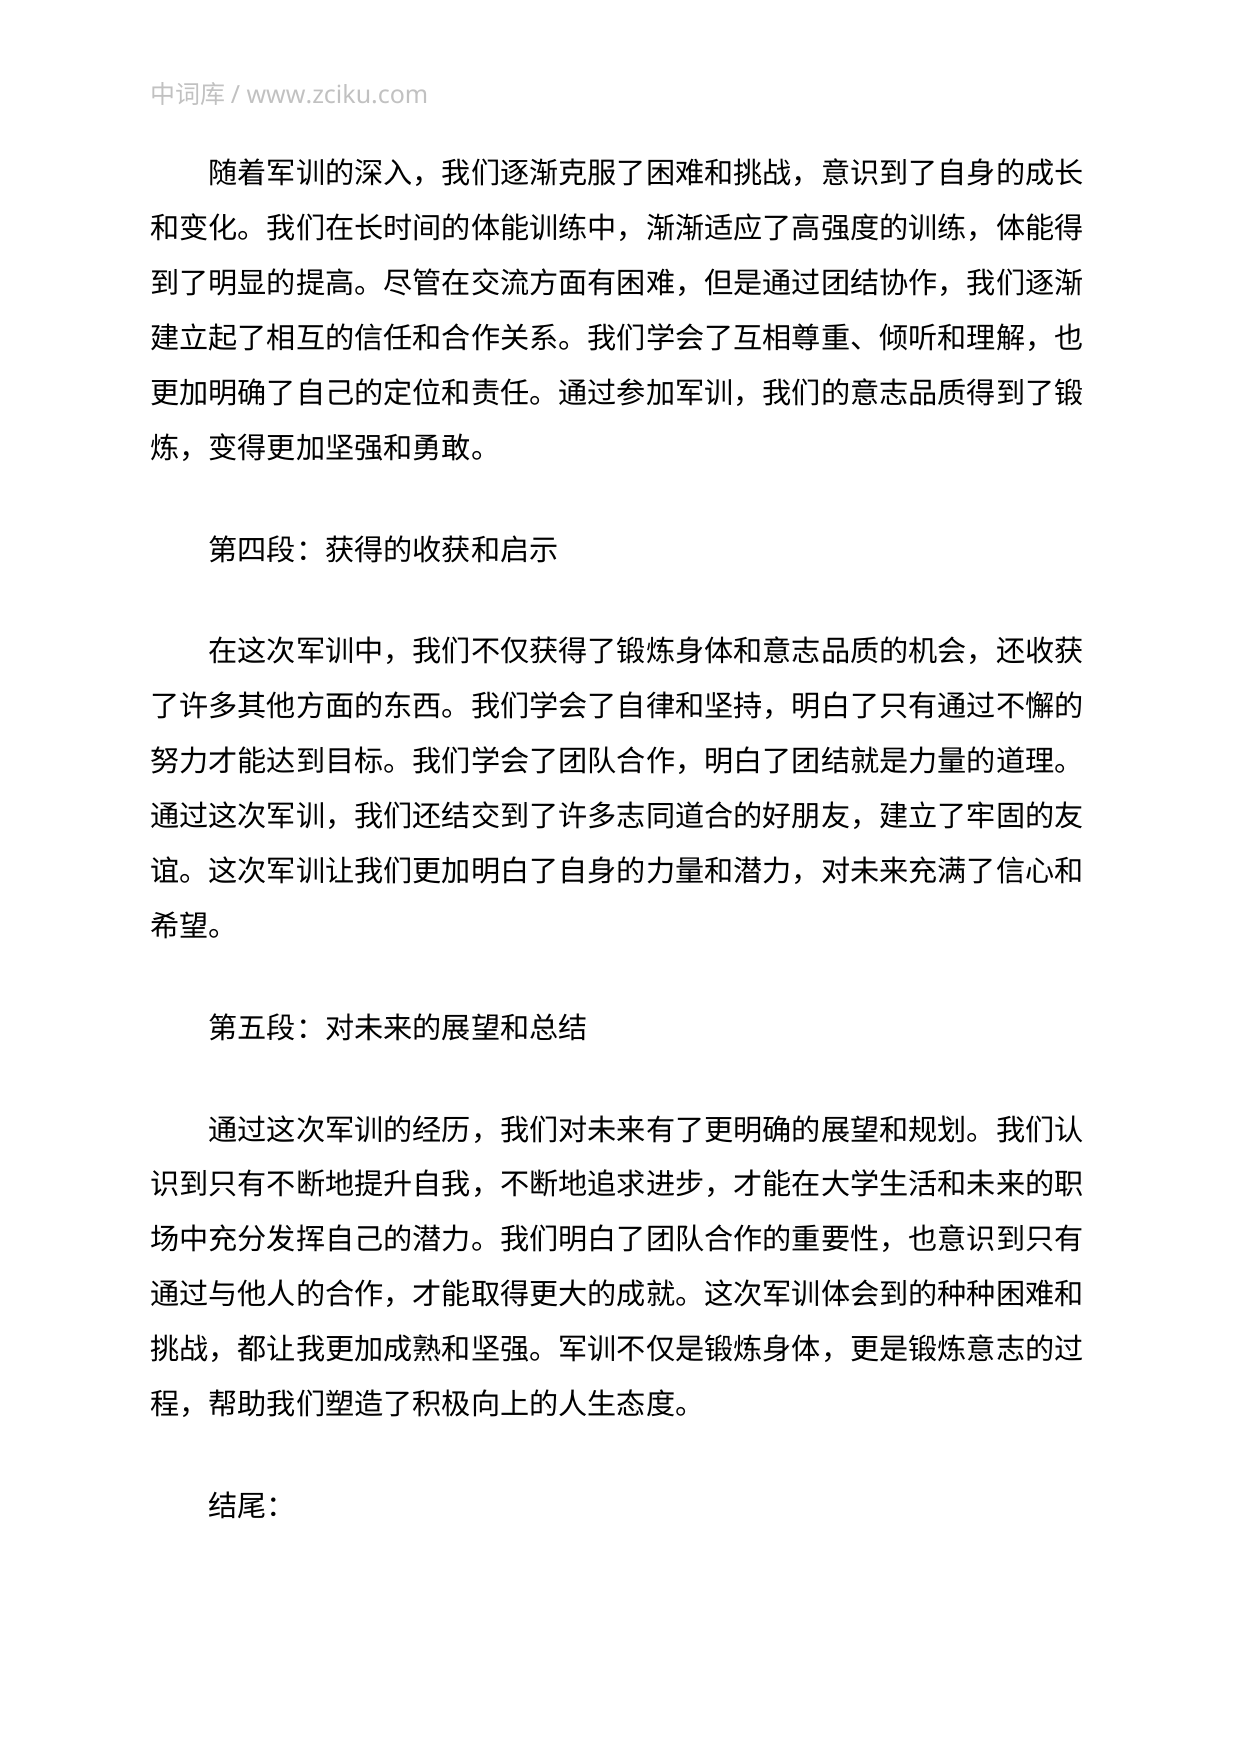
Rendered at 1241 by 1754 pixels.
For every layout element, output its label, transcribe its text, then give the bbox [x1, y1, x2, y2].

text 第五段：对未来的展望和总结 [150, 1004, 1090, 1047]
text 随着军训的深入，我们逐渐克服了困难和挑战，意识到了自身的成长和变化。我们在长时间的体能训练中，渐渐适应了高强度的训练，体能得到了明显的提高。尽管在交流方面有困难，但是通过团结协作，我们逐渐建立起了相互的信任和合作关系。我们学会了互相尊重、倾听和理解，也更加明确了自己的定位和责任。通过参加军训，我们的意志品质得到了锻炼，变得更加坚强和勇敢。 [150, 150, 1090, 467]
text 第四段：获得的收获和启示 [150, 526, 1090, 568]
text 结尾： [150, 1482, 1090, 1524]
text 在这次军训中，我们不仅获得了锻炼身体和意志品质的机会，还收获了许多其他方面的东西。我们学会了自律和坚持，明白了只有通过不懈的努力才能达到目标。我们学会了团队合作，明白了团结就是力量的道理。通过这次军训，我们还结交到了许多志同道合的好朋友，建立了牢固的友谊。这次军训让我们更加明白了自身的力量和潜力，对未来充满了信心和希望。 [150, 628, 1090, 945]
text 通过这次军训的经历，我们对未来有了更明确的展望和规划。我们认识到只有不断地提升自我，不断地追求进步，才能在大学生活和未来的职场中充分发挥自己的潜力。我们明白了团队合作的重要性，也意识到只有通过与他人的合作，才能取得更大的成就。这次军训体会到的种种困难和挑战，都让我更加成熟和坚强。军训不仅是锻炼身体，更是锻炼意志的过程，帮助我们塑造了积极向上的人生态度。 [150, 1106, 1090, 1423]
